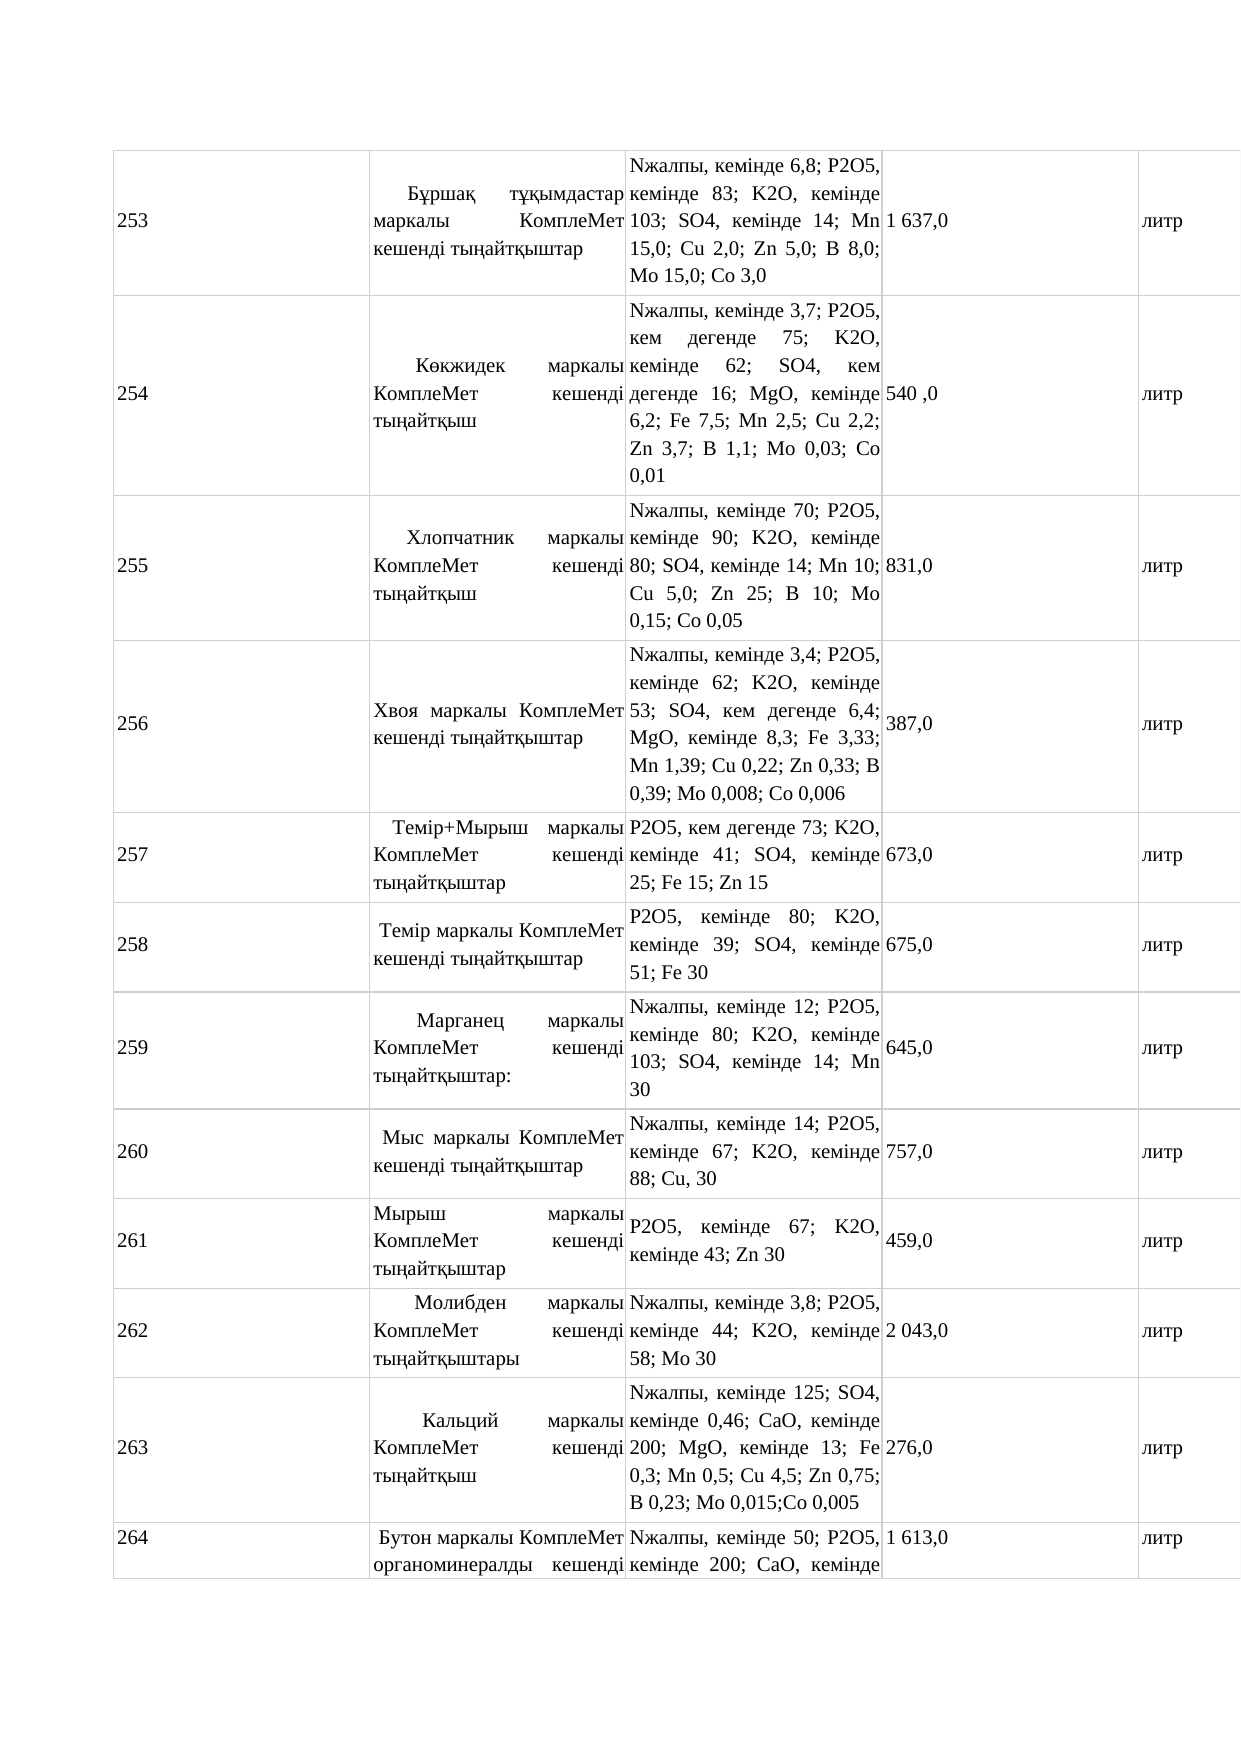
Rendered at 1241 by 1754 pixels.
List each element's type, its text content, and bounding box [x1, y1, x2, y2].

table_cell 259 [114, 993, 369, 1108]
table_cell 459,0 [883, 1199, 1138, 1287]
table_cell Кальций маркалы КомплеМет кешенді тыңайтқыш [370, 1378, 625, 1522]
table_cell Бұршақ тұқымдастар маркалы КомплеМет кешенді тыңайтқыштар [370, 151, 625, 295]
table_cell Хвоя маркалы КомплеМет кешенді тыңайтқыштар [370, 641, 625, 812]
table_cell Nжалпы, кемінде 3,4; P2O5, кемінде 62; K2O, кемінде 53; SО4, кем дегенде 6,4; MgO, кемінде 8,3; Fe 3,33; Mn 1,39; Cu 0,22; Zn 0,33; B 0,39; Mo 0,008; Co 0,006 [626, 641, 881, 812]
table_cell 257 [114, 813, 369, 902]
table_cell 2 043,0 [883, 1289, 1138, 1377]
table_cell литр [1139, 641, 1240, 812]
table_cell Молибден маркалы КомплеМет кешенді тыңайтқыштары [370, 1289, 625, 1377]
table_cell Темір+Мырыш маркалы КомплеМет кешенді тыңайтқыштар [370, 813, 625, 902]
table_cell Марганец маркалы КомплеМет кешенді тыңайтқыштар: [370, 993, 625, 1108]
table_cell 258 [114, 903, 369, 991]
table_cell Хлопчатник маркалы КомплеМет кешенді тыңайтқыш [370, 496, 625, 639]
table_cell 540 ,0 [883, 296, 1138, 495]
table_cell Nжалпы, кемінде 6,8; P2O5, кемінде 83; K2O, кемінде 103; SО4, кемінде 14; Mn 15,0; Cu 2,0; Zn 5,0; B 8,0; Mo 15,0; Co 3,0 [626, 151, 881, 295]
table_cell 261 [114, 1199, 369, 1287]
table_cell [626, 1523, 881, 1578]
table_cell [370, 1523, 625, 1578]
table_cell Мырыш маркалы КомплеМет кешенді тыңайтқыштар [370, 1199, 625, 1287]
table_cell Nжалпы, кемінде 14; P2O5, кемінде 67; K2O, кемінде 88; Cu, 30 [626, 1110, 881, 1198]
table_cell 260 [114, 1110, 369, 1198]
table_cell 256 [114, 641, 369, 812]
table_cell 264 [114, 1523, 369, 1578]
table_cell 263 [114, 1378, 369, 1522]
table_cell литр [1139, 1378, 1240, 1522]
table_cell литр [1139, 1289, 1240, 1377]
table_cell 253 [114, 151, 369, 295]
table_cell литр [1139, 151, 1240, 295]
table_cell литр [1139, 496, 1240, 639]
table_cell 254 [114, 296, 369, 495]
table_cell 387,0 [883, 641, 1138, 812]
table_cell литр [1139, 813, 1240, 902]
table_cell Nжалпы, кемінде 3,8; P2O5, кемінде 44; K2O, кемінде 58; Mo 30 [626, 1289, 881, 1377]
table_cell Темір маркалы КомплеМет кешенді тыңайтқыштар [370, 903, 625, 991]
table_cell P2O5, кемінде 80; K2O, кемінде 39; SО4, кемінде 51; Fe 30 [626, 903, 881, 991]
table_cell литр [1139, 296, 1240, 495]
table_cell 262 [114, 1289, 369, 1377]
table_cell 831,0 [883, 496, 1138, 639]
table_cell Мыс маркалы КомплеМет кешенді тыңайтқыштар [370, 1110, 625, 1198]
table_cell литр [1139, 993, 1240, 1108]
table_cell 276,0 [883, 1378, 1138, 1522]
table_cell Nжалпы, кемінде 12; P2O5, кемінде 80; K2O, кемінде 103; SО4, кемінде 14; Mn 30 [626, 993, 881, 1108]
table_cell 255 [114, 496, 369, 639]
table_cell литр [1139, 1110, 1240, 1198]
table_cell литр [1139, 1523, 1240, 1578]
table_cell P2O5, кемінде 67; K2O, кемінде 43; Zn 30 [626, 1199, 881, 1287]
table_cell 1 637,0 [883, 151, 1138, 295]
table_cell 757,0 [883, 1110, 1138, 1198]
table_cell литр [1139, 903, 1240, 991]
table_cell Nжалпы, кемінде 3,7; P2O5, кем дегенде 75; K2O, кемінде 62; SО4, кем дегенде 16; MgO, кемінде 6,2; Fe 7,5; Mn 2,5; Cu 2,2; Zn 3,7; B 1,1; Mo 0,03; Co 0,01 [626, 296, 881, 495]
table_cell Nжалпы, кемінде 125; SО4, кемінде 0,46; СaO, кемінде 200; MgO, кемінде 13; Fe 0,3; Mn 0,5; Cu 4,5; Zn 0,75; B 0,23; Mo 0,015;Co 0,005 [626, 1378, 881, 1522]
table_cell P2O5, кем дегенде 73; K2O, кемінде 41; SО4, кемінде 25; Fe 15; Zn 15 [626, 813, 881, 902]
table_cell 675,0 [883, 903, 1138, 991]
table_cell Nжалпы, кемінде 70; P2O5, кемінде 90; K2O, кемінде 80; SО4, кемінде 14; Mn 10; Cu 5,0; Zn 25; B 10; Mo 0,15; Co 0,05 [626, 496, 881, 639]
table_cell 645,0 [883, 993, 1138, 1108]
table_cell 1 613,0 [883, 1523, 1138, 1578]
table_cell Көкжидек маркалы КомплеМет кешенді тыңайтқыш [370, 296, 625, 495]
table_cell литр [1139, 1199, 1240, 1287]
table_cell 673,0 [883, 813, 1138, 902]
